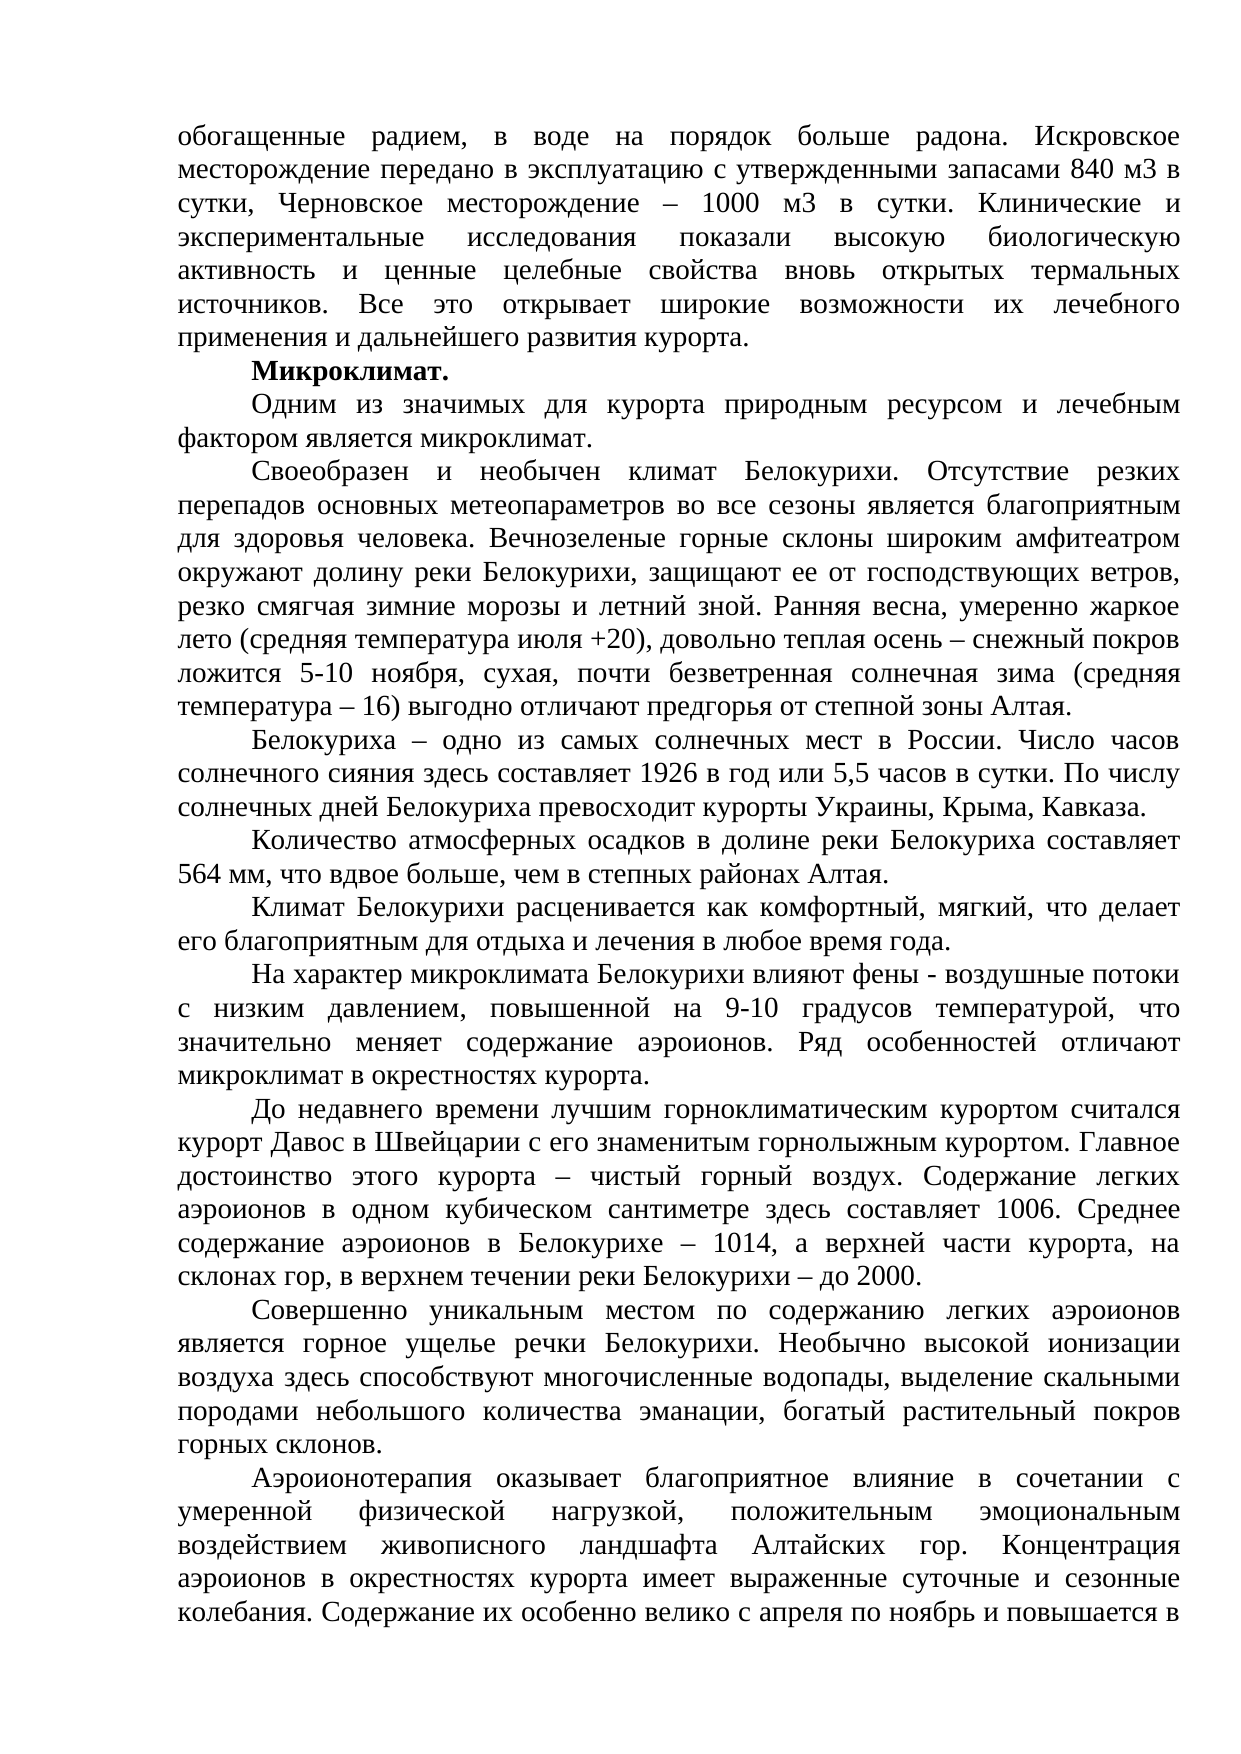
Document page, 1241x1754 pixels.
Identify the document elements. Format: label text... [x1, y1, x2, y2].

text Белокуриха – одно из самых солнечных мест в России. Число часов солнечного сияния здесь составляет 1926 в год или 5,5 часов в сутки. По числу солнечных дней Белокуриха превосходит курорты Украины, Крыма, Кавказа. [177, 722, 1181, 822]
text Одним из значимых для курорта природным ресурсом и лечебным фактором является микроклимат. [177, 386, 1181, 453]
text Совершенно уникальным местом по содержанию легких аэроионов является горное ущелье речки Белокурихи. Необычно высокой ионизации воздуха здесь способствуют многочисленные водопады, выделение скальными породами небольшого количества эманации, богатый растительный покров горных склонов. [177, 1292, 1181, 1460]
text Микроклимат. [177, 353, 1181, 386]
text На характер микроклимата Белокурихи влияют фены - воздушные потоки с низким давлением, повышенной на 9-10 градусов температурой, что значительно меняет содержание аэроионов. Ряд особенностей отличают микроклимат в окрестностях курорта. [177, 957, 1181, 1091]
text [177, 118, 1181, 353]
text Своеобразен и необычен климат Белокурихи. Отсутствие резких перепадов основных метеопараметров во все сезоны является благоприятным для здоровья человека. Вечнозеленые горные склоны широким амфитеатром окружают долину реки Белокурихи, защищают ее от господствующих ветров, резко смягчая зимние морозы и летний зной. Ранняя весна, умеренно жаркое лето (средняя температура июля +20), довольно теплая осень – снежный покров ложится 5-10 ноября, сухая, почти безветренная солнечная зима (средняя температура – 16) выгодно отличают предгорья от степной зоны Алтая. [177, 453, 1181, 722]
text Количество атмосферных осадков в долине реки Белокуриха составляет , что вдвое больше, чем в степных районах Алтая. [177, 822, 1181, 889]
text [177, 1460, 1181, 1627]
text Климат Белокурихи расценивается как комфортный, мягкий, что делает его благоприятным для отдыха и лечения в любое время года. [177, 889, 1181, 957]
text До недавнего времени лучшим горноклиматическим курортом считался курорт Давос в Швейцарии с его знаменитым горнолыжным курортом. Главное достоинство этого курорта – чистый горный воздух. Содержание легких аэроионов в одном кубическом сантиметре здесь составляет 1006. Среднее содержание аэроионов в Белокурихе – 1014, а верхней части курорта, на склонах гор, в верхнем течении реки Белокурихи – до 2000. [177, 1091, 1181, 1292]
